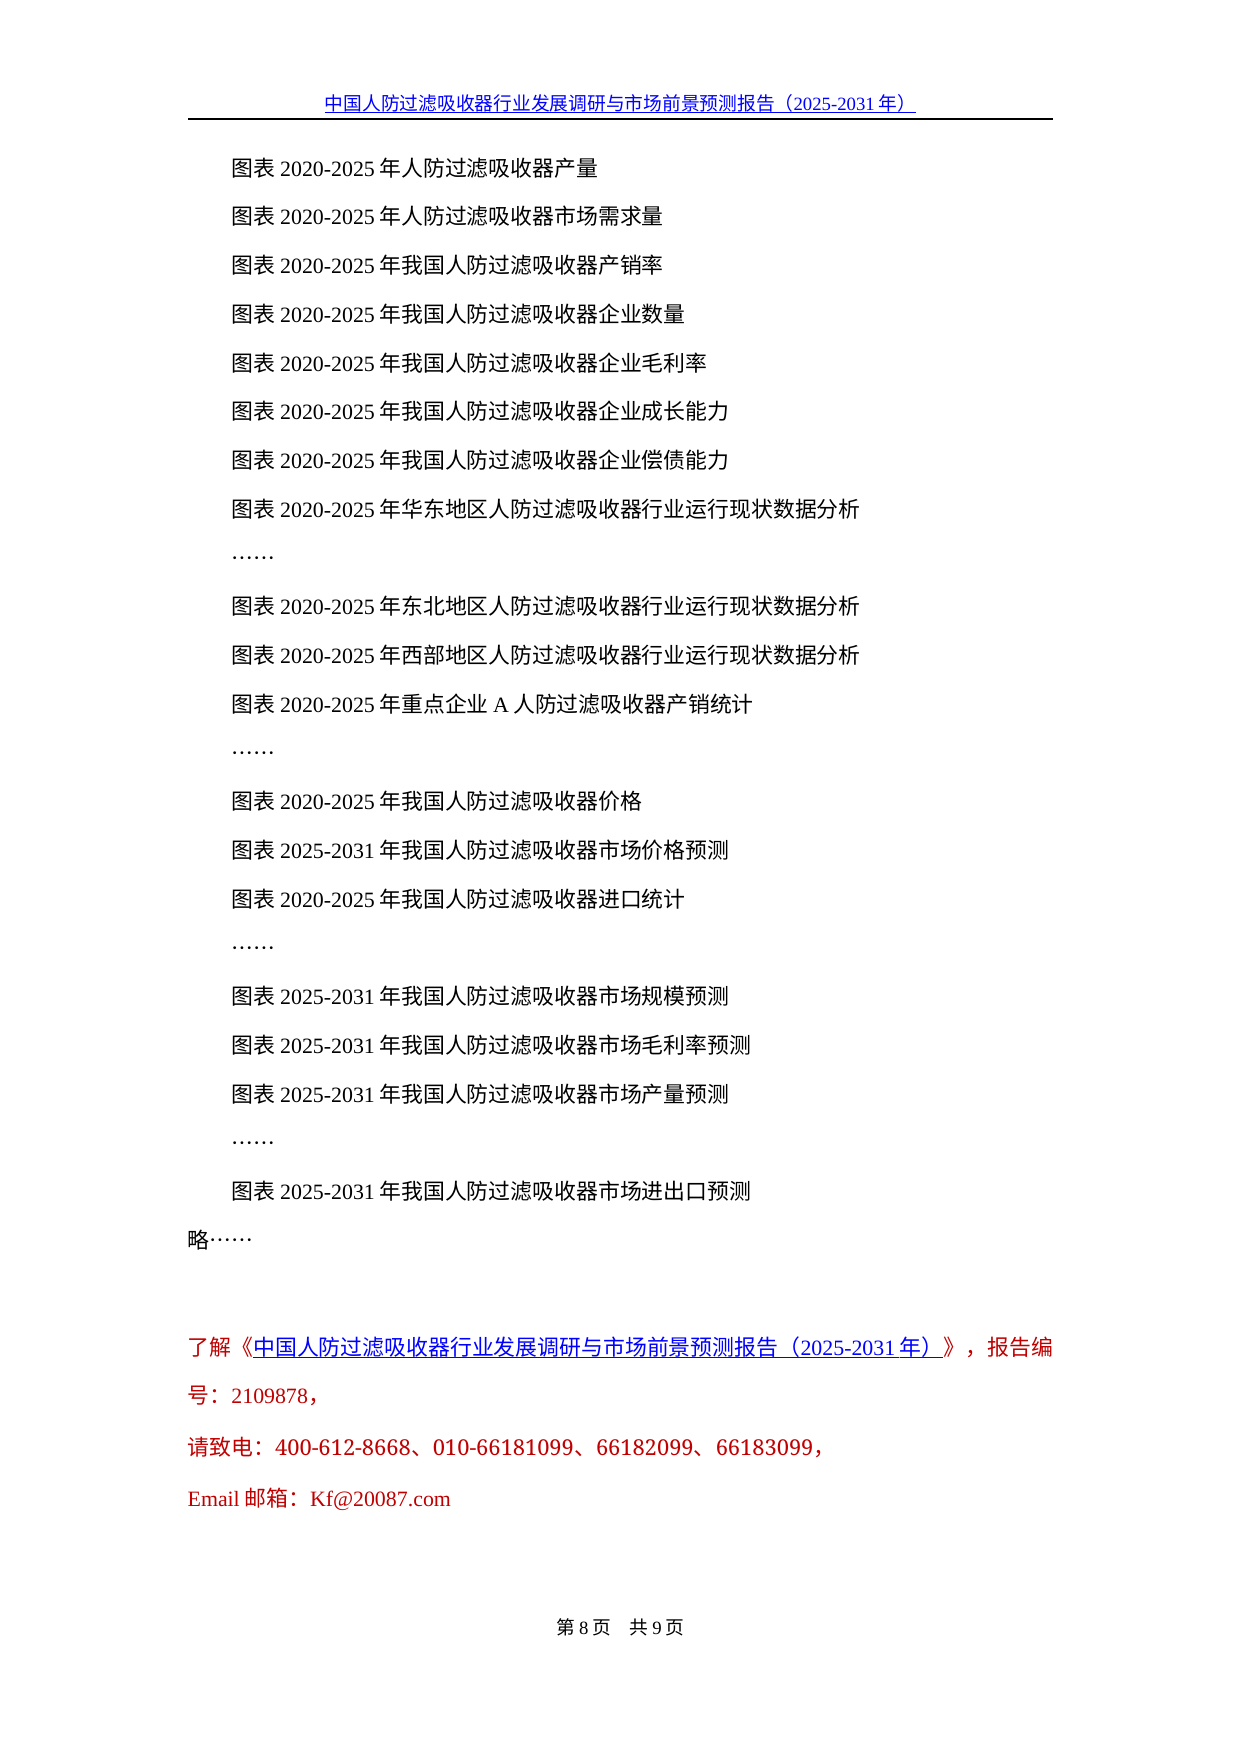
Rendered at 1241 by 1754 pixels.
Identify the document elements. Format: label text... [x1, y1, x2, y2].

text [187, 150, 1053, 1255]
text 请致电：400-612-8668、010-66181099、66182099、66183099， [187, 1429, 1053, 1462]
text Email邮箱：Kf@20087.com [187, 1481, 1053, 1513]
text 了解《中国人防过滤吸收器行业发展调研与市场前景预测报告（2025-2031年）》，报告编号：2109878， [187, 1329, 1053, 1410]
